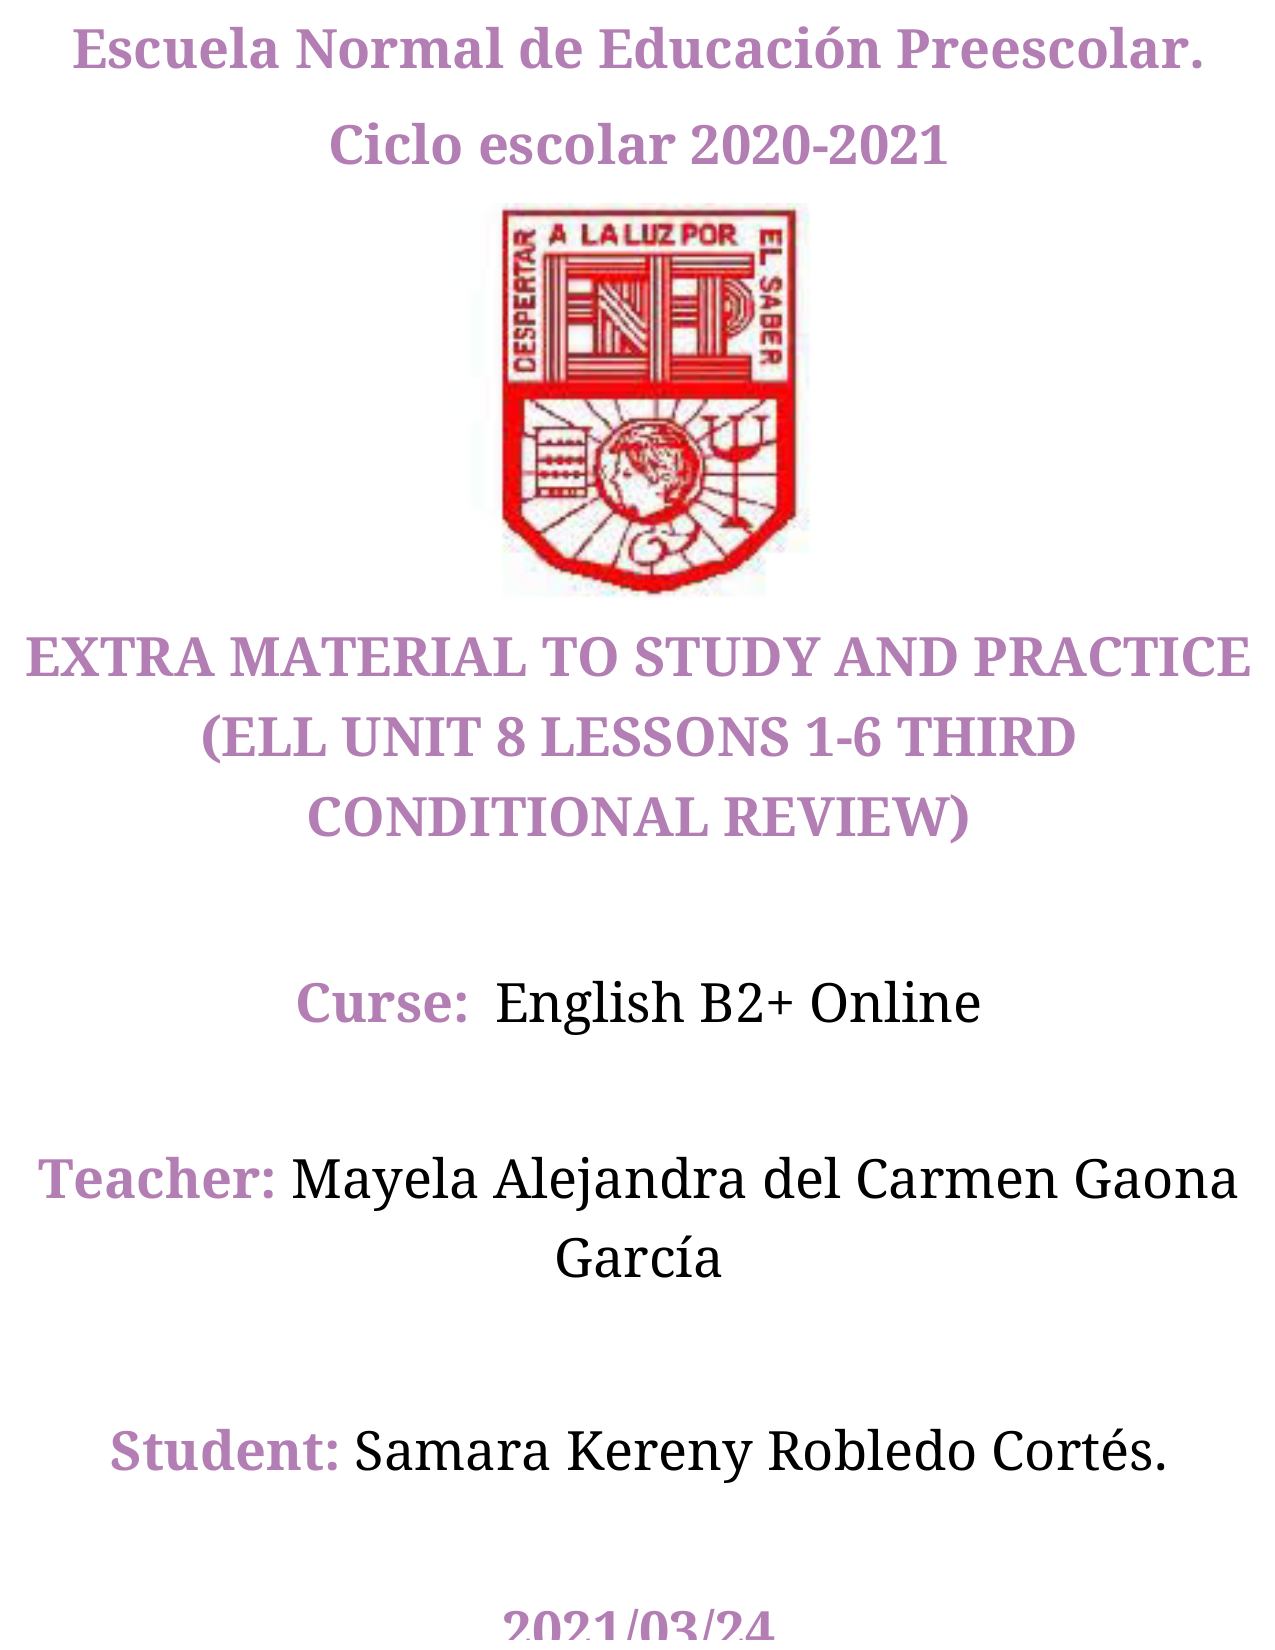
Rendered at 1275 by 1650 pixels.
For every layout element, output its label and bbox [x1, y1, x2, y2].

picture [372, 203, 906, 600]
